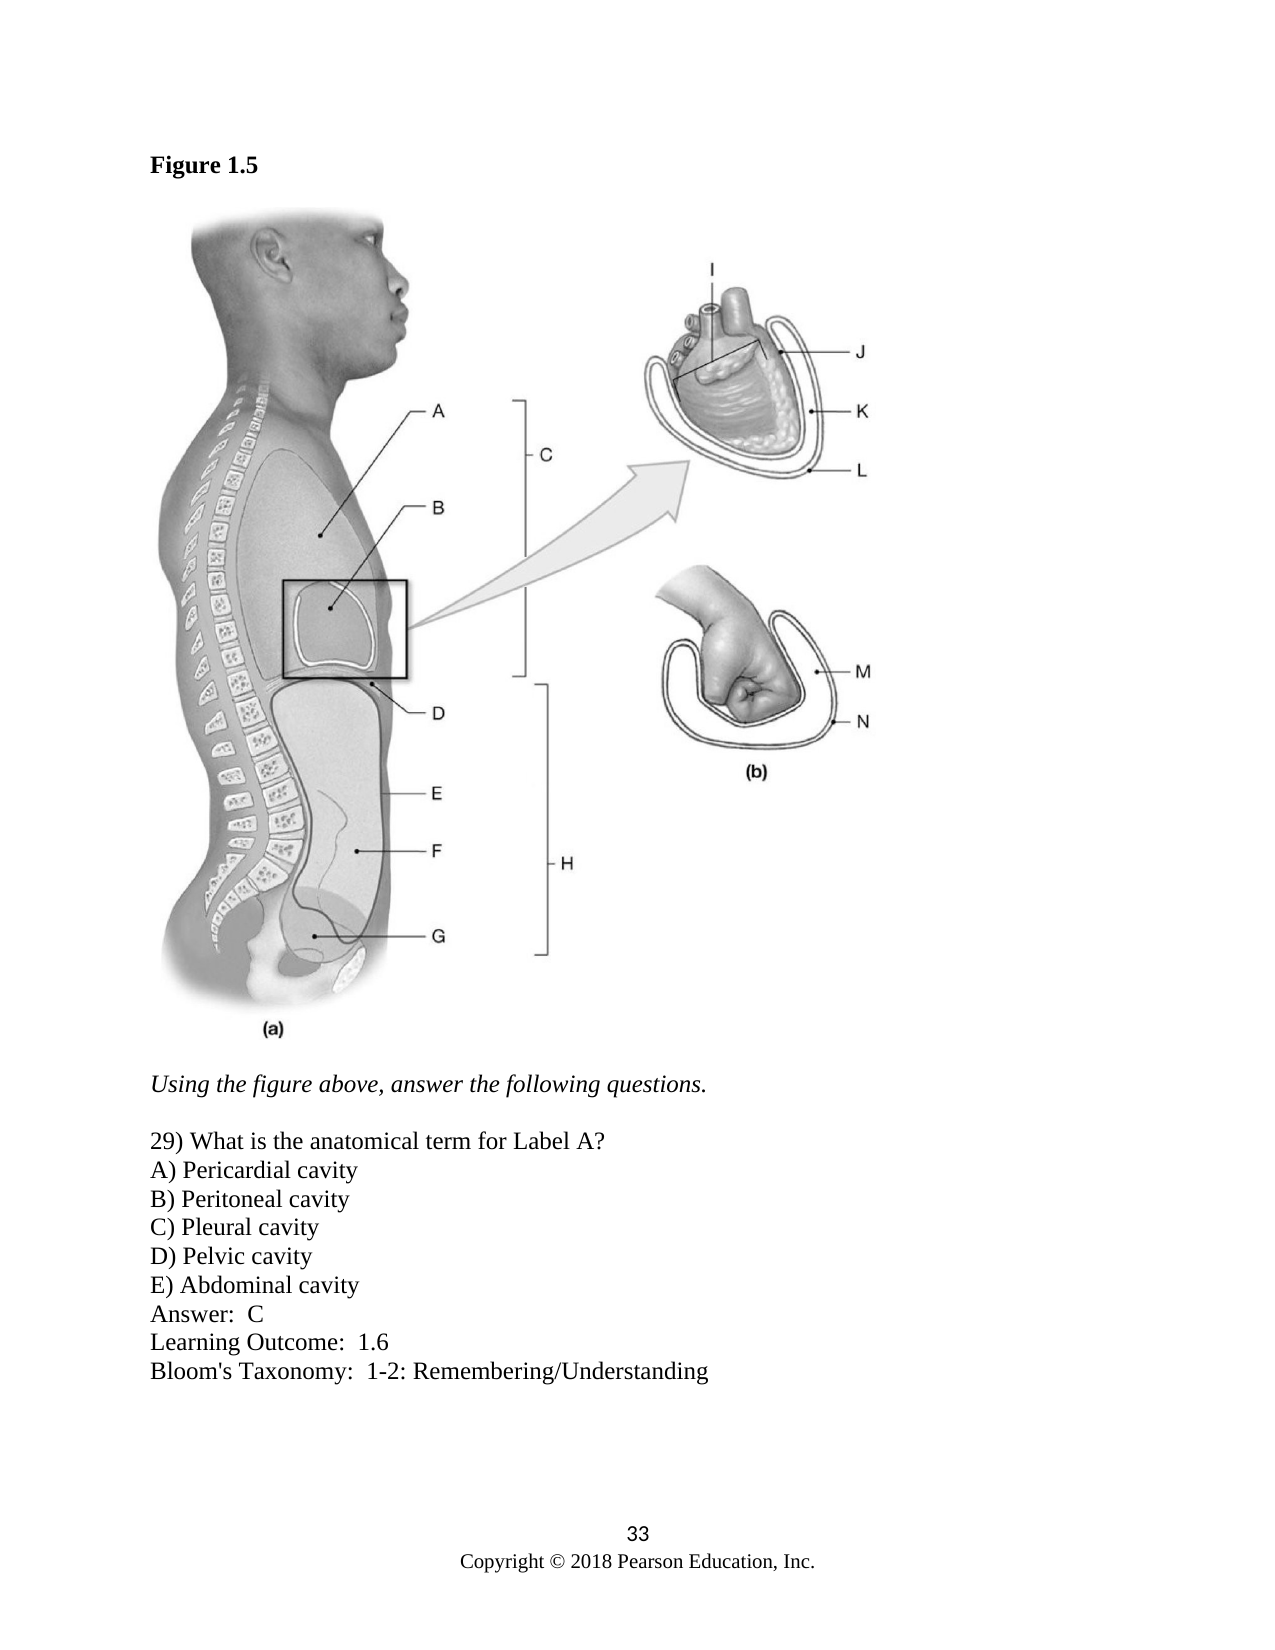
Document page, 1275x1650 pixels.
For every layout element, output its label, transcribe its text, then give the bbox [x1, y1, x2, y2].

text Learning Outcome: 1.6 [150, 1327, 1125, 1356]
text B) Peritoneal cavity [150, 1184, 1125, 1212]
text D) Pelvic cavity [150, 1241, 1125, 1270]
text Figure 1.5 [150, 150, 1125, 179]
text Using the figure above, answer the following questions. [150, 1069, 1125, 1097]
text Answer: C [150, 1299, 1125, 1327]
text Bloom's Taxonomy: 1-2: Remembering/Understanding [150, 1356, 1125, 1385]
text E) Abdominal cavity [150, 1270, 1125, 1299]
text A) Pericardial cavity [150, 1155, 1125, 1184]
picture [150, 207, 877, 1040]
text 29) What is the anatomical term for Label A? [150, 1126, 1125, 1155]
text C) Pleural cavity [150, 1212, 1125, 1241]
